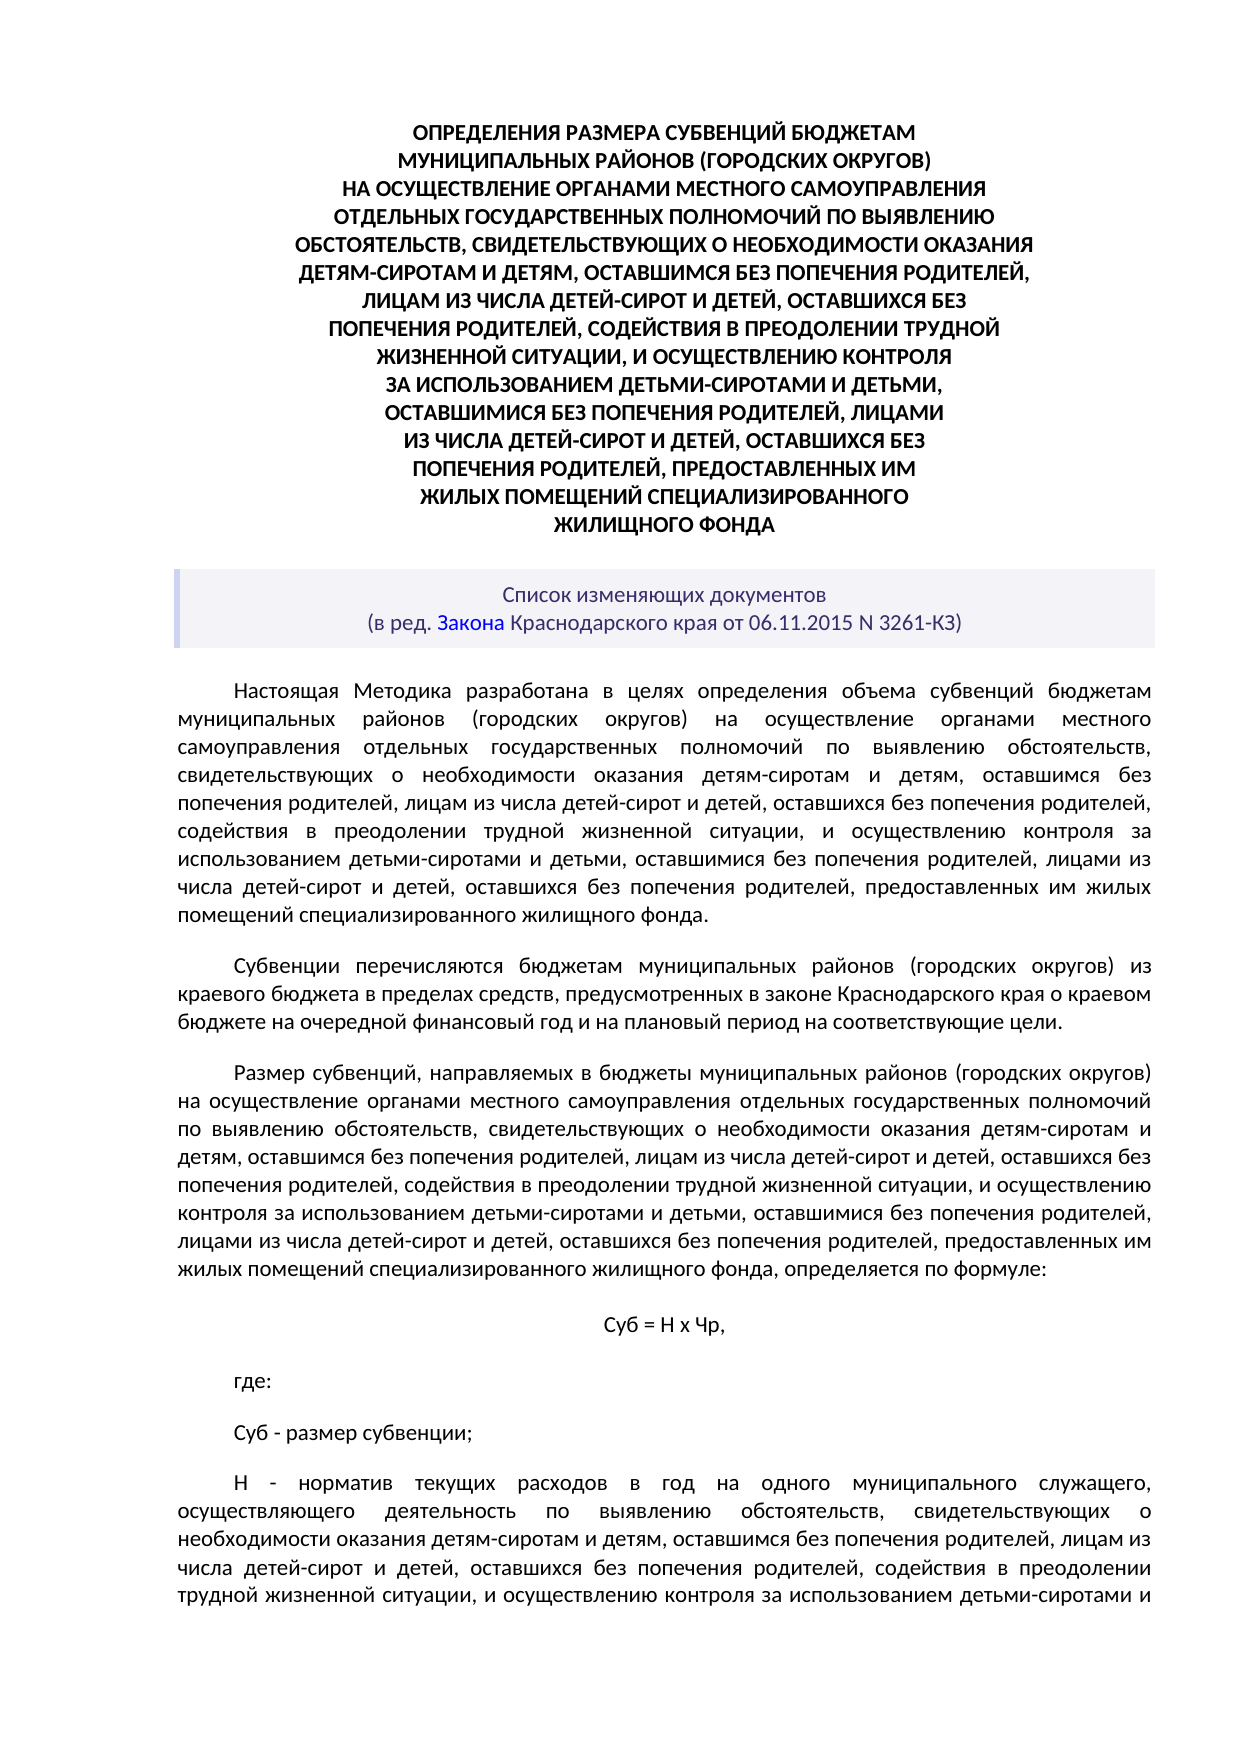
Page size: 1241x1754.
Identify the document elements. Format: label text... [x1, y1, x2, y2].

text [177, 1468, 1152, 1609]
title ЗА ИСПОЛЬЗОВАНИЕМ ДЕТЬМИ-СИРОТАМИ И ДЕТЬМИ, [177, 370, 1152, 398]
title ИЗ ЧИСЛА ДЕТЕЙ-СИРОТ И ДЕТЕЙ, ОСТАВШИХСЯ БЕЗ [177, 426, 1152, 454]
title ДЕТЯМ-СИРОТАМ И ДЕТЯМ, ОСТАВШИМСЯ БЕЗ ПОПЕЧЕНИЯ РОДИТЕЛЕЙ, [177, 258, 1152, 286]
title ЖИЗНЕННОЙ СИТУАЦИИ, И ОСУЩЕСТВЛЕНИЮ КОНТРОЛЯ [177, 342, 1152, 370]
text Суб - размер субвенции; [177, 1418, 1152, 1446]
title НА ОСУЩЕСТВЛЕНИЕ ОРГАНАМИ МЕСТНОГО САМОУПРАВЛЕНИЯ [177, 174, 1152, 202]
title ПОПЕЧЕНИЯ РОДИТЕЛЕЙ, СОДЕЙСТВИЯ В ПРЕОДОЛЕНИИ ТРУДНОЙ [177, 314, 1152, 342]
text Настоящая Методика разработана в целях определения объема субвенций бюджетам муниципальных районов (городских округов) на осуществление органами местного самоуправления отдельных государственных полномочий по выявлению обстоятельств, свидетельствующих о необходимости оказания детям-сиротам и детям, оставшимся без попечения родителей, лицам из числа детей-сирот и детей, оставшихся без попечения родителей, содействия в преодолении трудной жизненной ситуации, и осуществлению контроля за использованием детьми-сиротами и детьми, оставшимися без попечения родителей, лицами из числа детей-сирот и детей, оставшихся без попечения родителей, предоставленных им жилых помещений специализированного жилищного фонда. [177, 676, 1152, 928]
text Субвенции перечисляются бюджетам муниципальных районов (городских округов) из краевого бюджета в пределах средств, предусмотренных в законе Краснодарского края о краевом бюджете на очередной финансовый год и на плановый период на соответствующие цели. [177, 951, 1152, 1036]
title ЖИЛИЩНОГО ФОНДА [177, 510, 1152, 538]
table_header Список изменяющих документов (в ред. Закона Краснодарского края от 06.11.2015 N 3261-КЗ) [180, 569, 1149, 648]
title ОБСТОЯТЕЛЬСТВ, СВИДЕТЕЛЬСТВУЮЩИХ О НЕОБХОДИМОСТИ ОКАЗАНИЯ [177, 230, 1152, 258]
title ПОПЕЧЕНИЯ РОДИТЕЛЕЙ, ПРЕДОСТАВЛЕННЫХ ИМ [177, 454, 1152, 482]
title ОПРЕДЕЛЕНИЯ РАЗМЕРА СУБВЕНЦИЙ БЮДЖЕТАМ [177, 118, 1152, 146]
title ЖИЛЫХ ПОМЕЩЕНИЙ СПЕЦИАЛИЗИРОВАННОГО [177, 482, 1152, 510]
text Суб = Н x Чр, [177, 1311, 1152, 1339]
title МУНИЦИПАЛЬНЫХ РАЙОНОВ (ГОРОДСКИХ ОКРУГОВ) [177, 146, 1152, 174]
text Размер субвенций, направляемых в бюджеты муниципальных районов (городских округов) на осуществление органами местного самоуправления отдельных государственных полномочий по выявлению обстоятельств, свидетельствующих о необходимости оказания детям-сиротам и детям, оставшимся без попечения родителей, лицам из числа детей-сирот и детей, оставшихся без попечения родителей, содействия в преодолении трудной жизненной ситуации, и осуществлению контроля за использованием детьми-сиротами и детьми, оставшимися без попечения родителей, лицами из числа детей-сирот и детей, оставшихся без попечения родителей, предоставленных им жилых помещений специализированного жилищного фонда, определяется по формуле: [177, 1058, 1152, 1283]
title ОТДЕЛЬНЫХ ГОСУДАРСТВЕННЫХ ПОЛНОМОЧИЙ ПО ВЫЯВЛЕНИЮ [177, 202, 1152, 230]
title ЛИЦАМ ИЗ ЧИСЛА ДЕТЕЙ-СИРОТ И ДЕТЕЙ, ОСТАВШИХСЯ БЕЗ [177, 286, 1152, 314]
text где: [177, 1367, 1152, 1395]
title ОСТАВШИМИСЯ БЕЗ ПОПЕЧЕНИЯ РОДИТЕЛЕЙ, ЛИЦАМИ [177, 398, 1152, 426]
